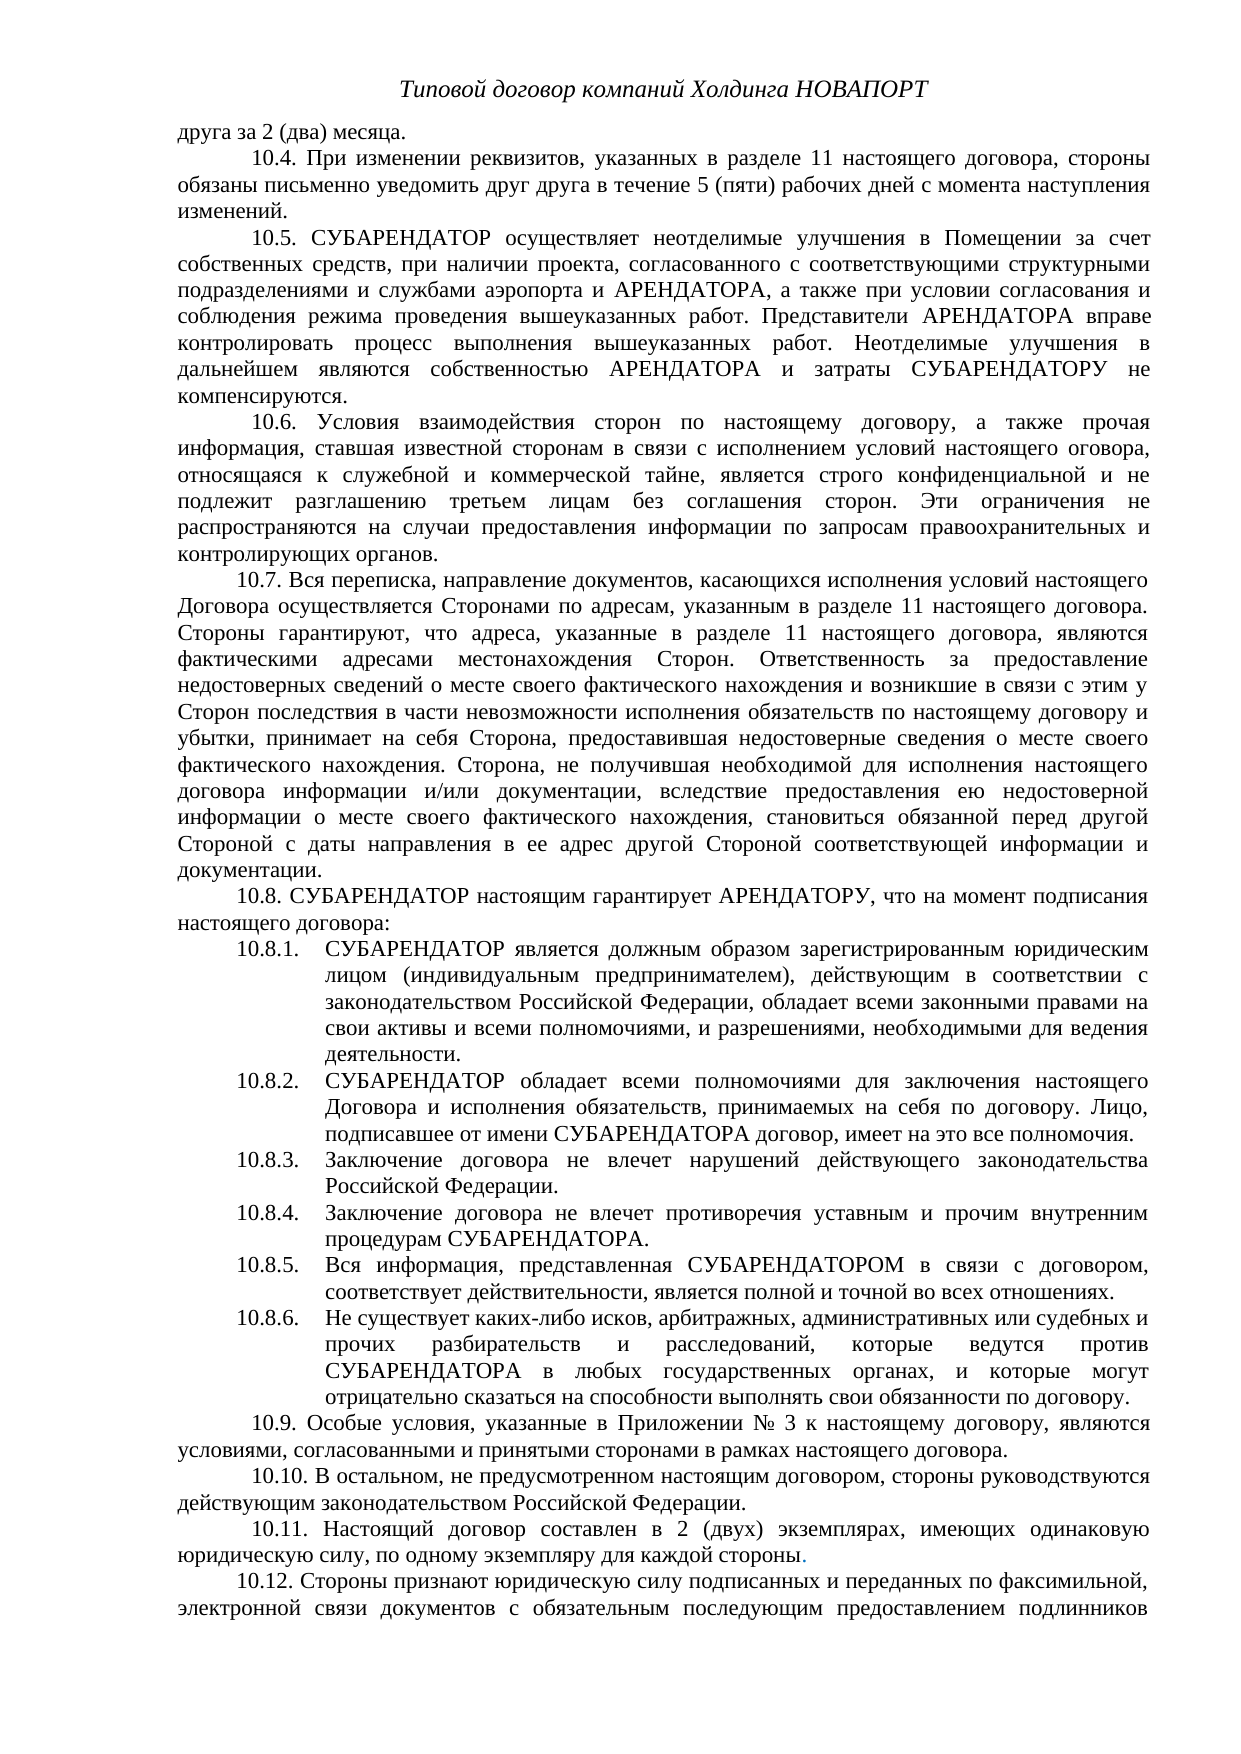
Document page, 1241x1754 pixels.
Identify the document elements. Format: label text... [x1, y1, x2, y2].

text 10.8. СУБАРЕНДАТОР настоящим гарантирует АРЕНДАТОРУ, что на момент подписания настоящего договора: [177, 882, 1149, 935]
text 10.6. Условия взаимодействия сторон по настоящему договору, а также прочая информация, ставшая известной сторонам в связи с исполнением условий настоящего оговора, относящаяся к служебной и коммерческой тайне, является строго конфиденциальной и не подлежит разглашению третьем лицам без соглашения сторон. Эти ограничения не распространяются на случаи предоставления информации по запросам правоохранительных и контролирующих органов. [177, 408, 1152, 566]
list СУБАРЕНДАТОР обладает всеми полномочиями для заключения настоящего Договора и исполнения обязательств, принимаемых на себя по договору. Лицо, подписавшее от имени СУБАРЕНДАТОРА договор, имеет на это все полномочия. [236, 1067, 1149, 1146]
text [177, 118, 1152, 144]
list СУБАРЕНДАТОР является должным образом зарегистрированным юридическим лицом (индивидуальным предпринимателем), действующим в соответствии с законодательством Российской Федерации, обладает всеми законными правами на свои активы и всеми полномочиями, и разрешениями, необходимыми для ведения деятельности. [236, 935, 1149, 1067]
list Заключение договора не влечет противоречия уставным и прочим внутренним процедурам СУБАРЕНДАТОРА. [236, 1199, 1149, 1251]
text 10.11. Настоящий договор составлен в 2 (двух) экземплярах, имеющих одинаковую юридическую силу, по одному экземпляру для каждой стороны. [177, 1515, 1152, 1568]
text 10.5. СУБАрендатор осуществляет неотделимые улучшения в Помещении за счет собственных средств, при наличии проекта, согласованного с соответствующими структурными подразделениями и службами аэропорта и АрендАТОРА, а также при условии согласования и соблюдения режима проведения вышеуказанных работ. Представители АрендАТОРА вправе контролировать процесс выполнения вышеуказанных работ. Неотделимые улучшения в дальнейшем являются собственностью АРЕНДАТОРА и затраты СУБАРЕНДАТОРУ не компенсируются. [177, 223, 1152, 408]
list Вся информация, представленная СУБАРЕНДАТОРОМ в связи с договором, соответствует действительности, является полной и точной во всех отношениях. [236, 1251, 1149, 1304]
list Заключение договора не влечет нарушений действующего законодательства Российской Федерации. [236, 1146, 1149, 1199]
list Не существует каких-либо исков, арбитражных, административных или судебных и прочих разбирательств и расследований, которые ведутся против СУБАРЕНДАТОРА в любых государственных органах, и которые могут отрицательно сказаться на способности выполнять свои обязанности по договору. [236, 1304, 1149, 1409]
text 10.9. Особые условия, указанные в Приложении № 3 к настоящему договору, являются условиями, согласованными и принятыми сторонами в рамках настоящего договора. [177, 1409, 1152, 1462]
text 10.7. Вся переписка, направление документов, касающихся исполнения условий настоящего Договора осуществляется Сторонами по адресам, указанным в разделе 11 настоящего договора. Стороны гарантируют, что адреса, указанные в разделе 11 настоящего договора, являются фактическими адресами местонахождения Сторон. Ответственность за предоставление недостоверных сведений о месте своего фактического нахождения и возникшие в связи с этим у Сторон последствия в части невозможности исполнения обязательств по настоящему договору и убытки, принимает на себя Сторона, предоставившая недостоверные сведения о месте своего фактического нахождения. Сторона, не получившая необходимой для исполнения настоящего договора информации и/или документации, вследствие предоставления ею недостоверной информации о месте своего фактического нахождения, становиться обязанной перед другой Стороной с даты направления в ее адрес другой Стороной соответствующей информации и документации. [177, 566, 1149, 882]
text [177, 1568, 1149, 1620]
text 10.10. В остальном, не предусмотренном настоящим договором, стороны руководствуются действующим законодательством Российской Федерации. [177, 1462, 1152, 1515]
text 10.4. При изменении реквизитов, указанных в разделе 11 настоящего договора, стороны обязаны письменно уведомить друг друга в течение 5 (пяти) рабочих дней с момента наступления изменений. [177, 144, 1152, 223]
